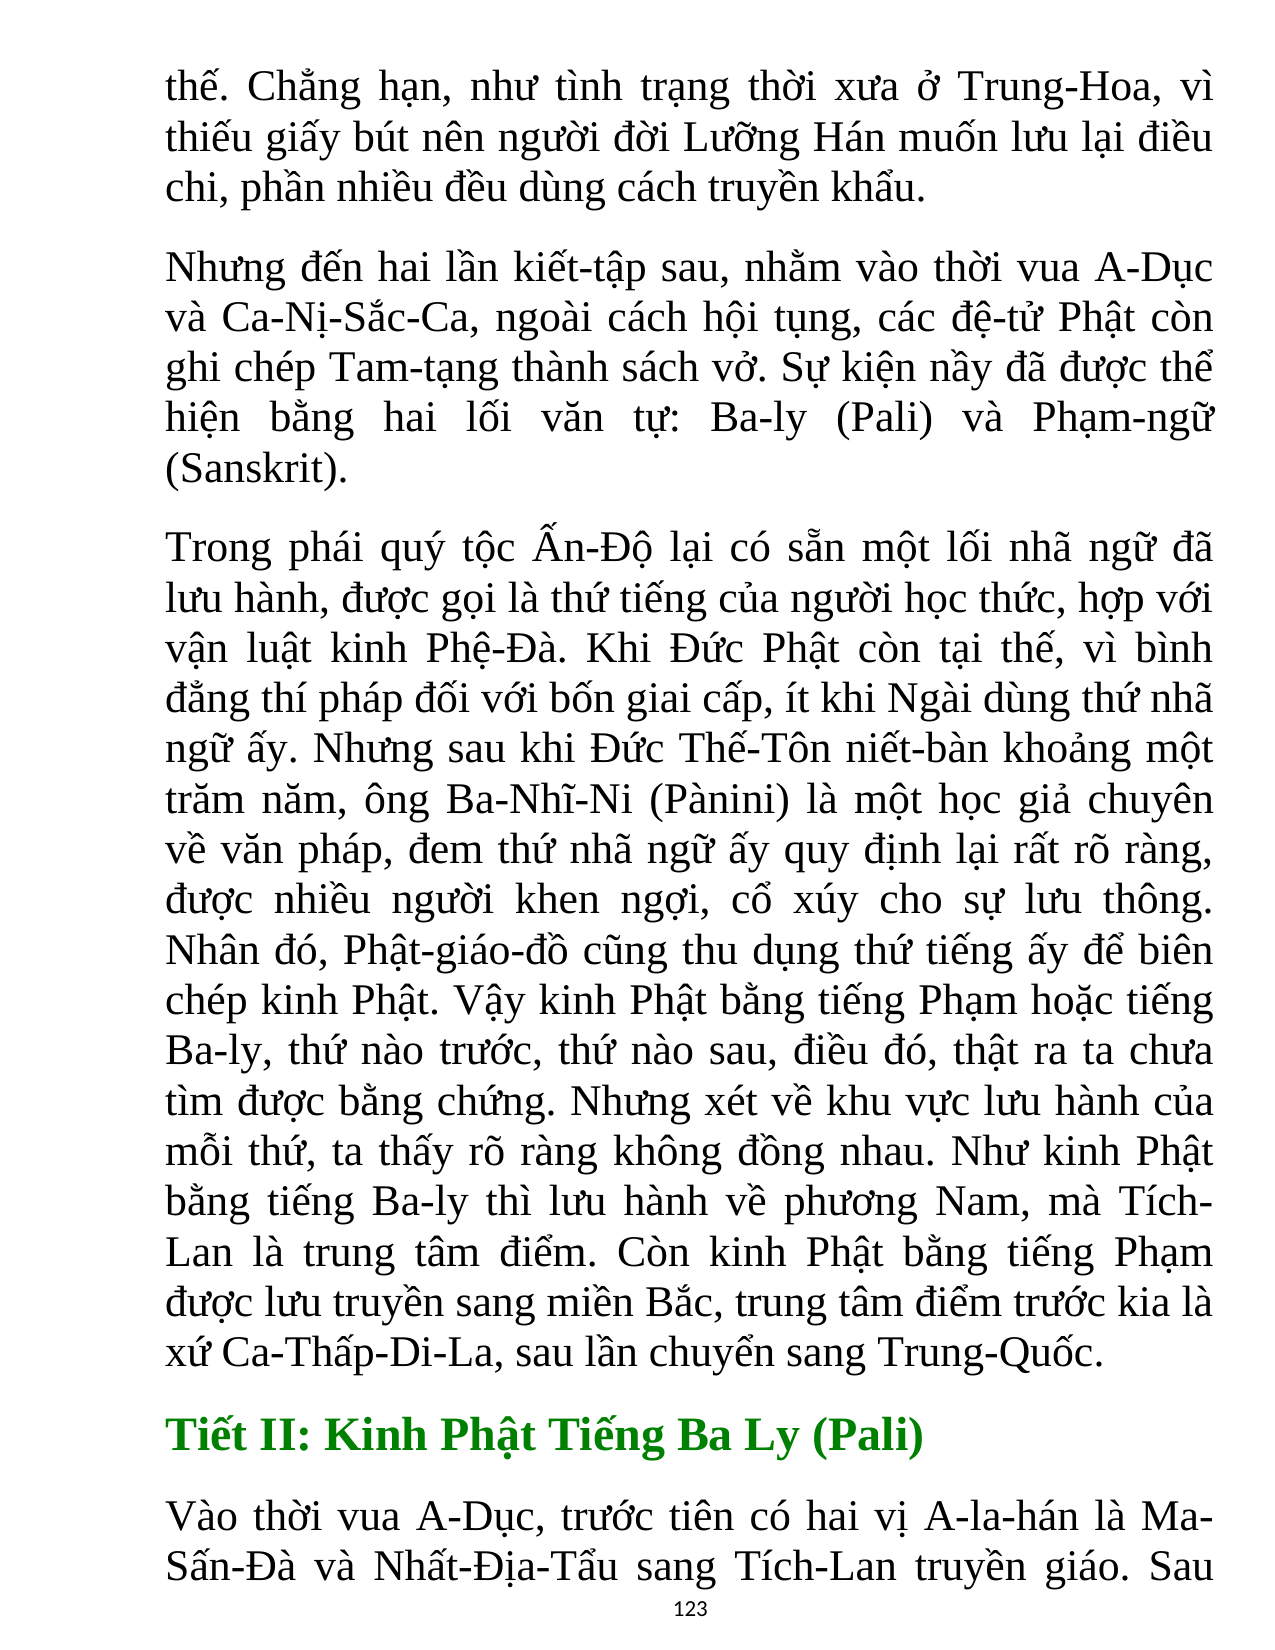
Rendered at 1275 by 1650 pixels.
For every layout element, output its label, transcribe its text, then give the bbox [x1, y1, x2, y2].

text Nhưng đến hai lần kiết-tập sau, nhằm vào thời vua A-Dục và Ca-Nị-Sắc-Ca, ngoài cách hội tụng, các đệ-tử Phật còn ghi chép Tam-tạng thành sách vở. Sự kiện nầy đã được thể hiện bằng hai lối văn tự: Ba-ly (Pali) và Phạm-ngữ (Sanskrit). [165, 240, 1215, 492]
text Tiết II: Kinh Phật Tiếng Ba Ly (Pali) [165, 1405, 1215, 1460]
text Trong phái quý tộc Ấn-Độ lại có sẵn một lối nhã ngữ đã lưu hành, được gọi là thứ tiếng của người học thức, hợp với vận luật kinh Phệ-Ðà. Khi Đức Phật còn tại thế, vì bình đẳng thí pháp đối với bốn giai cấp, ít khi Ngài dùng thứ nhã ngữ ấy. Nhưng sau khi Ðức Thế-Tôn niết-bàn khoảng một trăm năm, ông Ba-Nhĩ-Ni (Pànini) là một học giả chuyên về văn pháp, đem thứ nhã ngữ ấy quy định lại rất rõ ràng, được nhiều người khen ngợi, cổ xúy cho sự lưu thông. Nhân đó, Phật-giáo-đồ cũng thu dụng thứ tiếng ấy để biên chép kinh Phật. Vậy kinh Phật bằng tiếng Phạm hoặc tiếng Ba-ly, thứ nào trước, thứ nào sau, điều đó, thật ra ta chưa tìm được bằng chứng. Nhưng xét về khu vực lưu hành của mỗi thứ, ta thấy rõ ràng không đồng nhau. Như kinh Phật bằng tiếng Ba-ly thì lưu hành về phương Nam, mà Tích-Lan là trung tâm điểm. Còn kinh Phật bằng tiếng Phạm được lưu truyền sang miền Bắc, trung tâm điểm trước kia là xứ Ca-Thấp-Di-La, sau lần chuyển sang Trung-Quốc. [165, 521, 1215, 1376]
